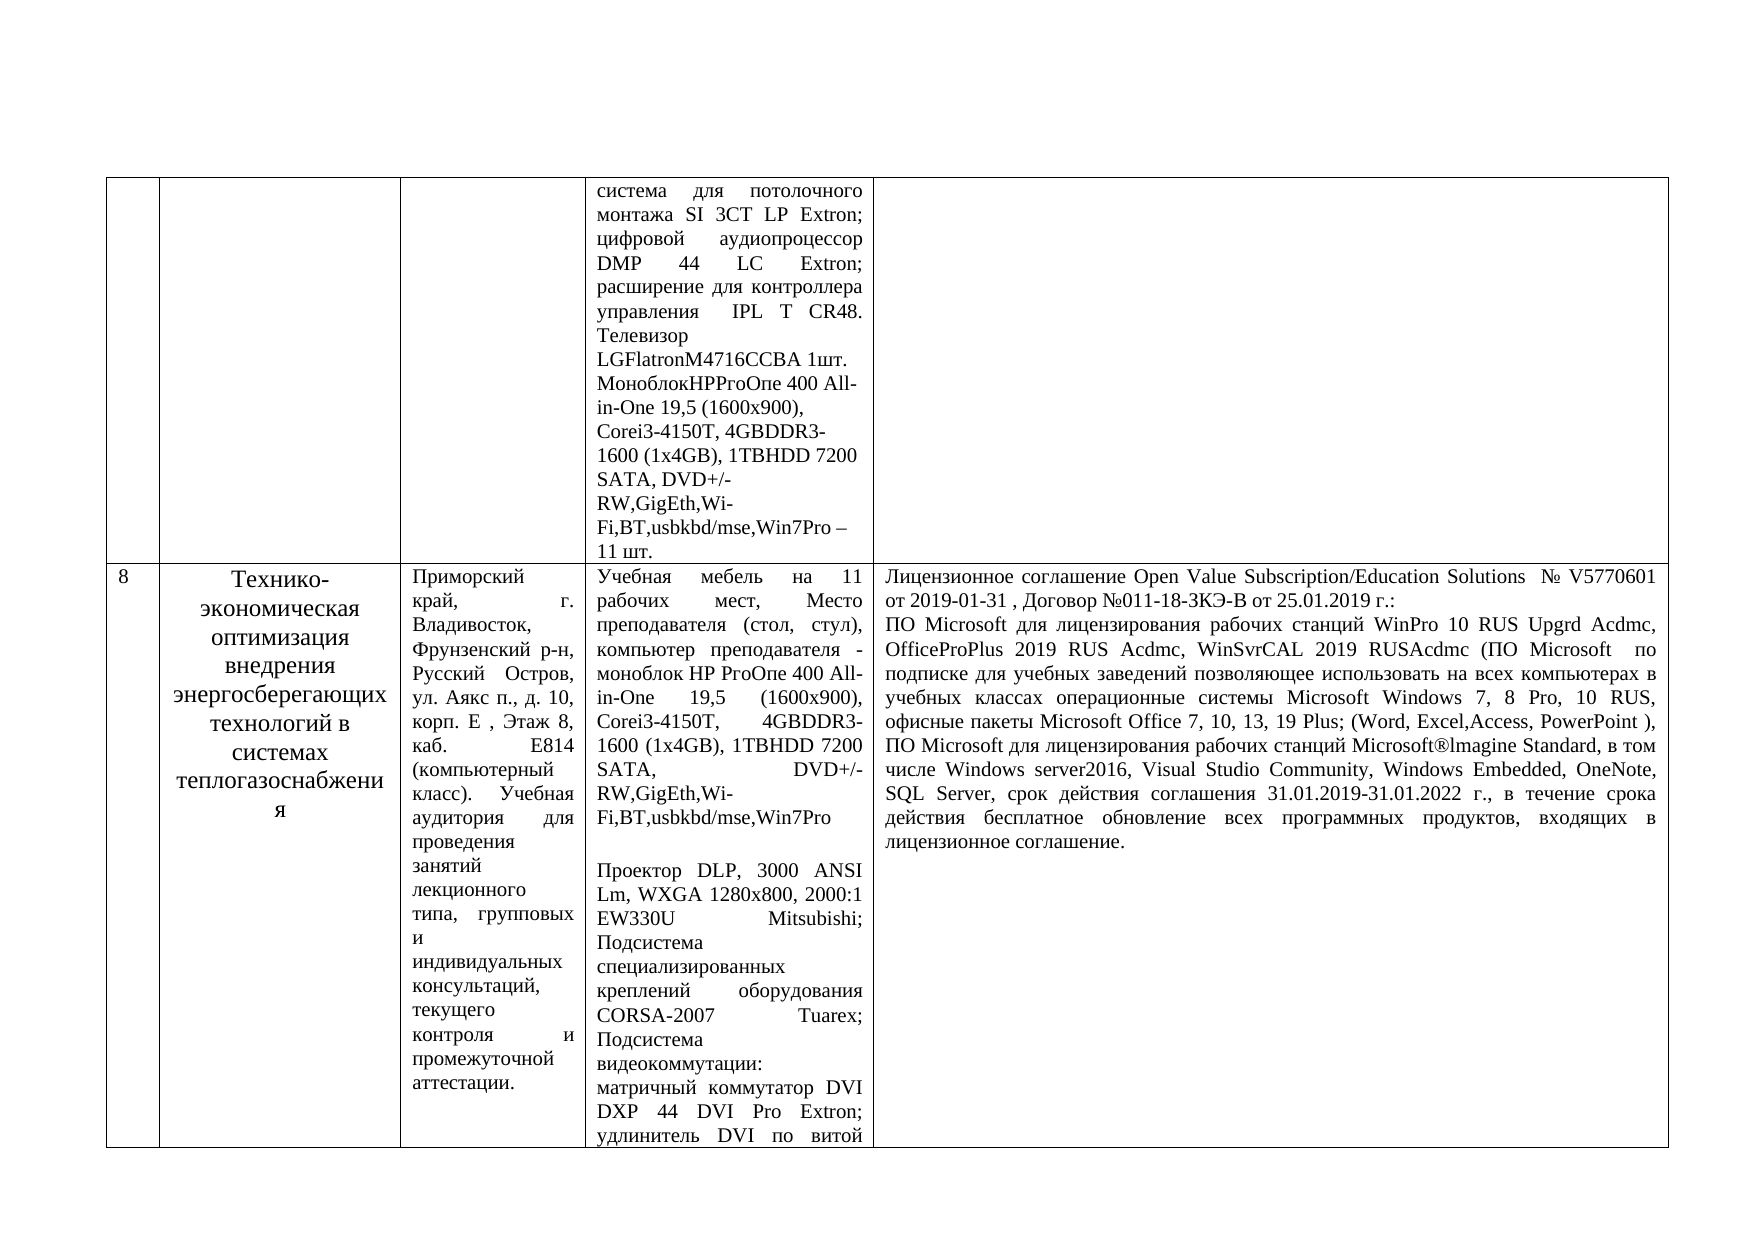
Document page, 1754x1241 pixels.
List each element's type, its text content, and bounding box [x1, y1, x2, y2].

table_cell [874, 178, 1668, 563]
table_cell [401, 178, 585, 563]
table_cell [586, 564, 873, 1147]
table_cell 8 [107, 564, 159, 1147]
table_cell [874, 564, 1668, 1147]
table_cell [160, 564, 400, 1147]
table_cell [401, 564, 585, 1147]
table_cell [160, 178, 400, 563]
table_cell 7 [107, 178, 159, 563]
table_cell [586, 178, 873, 563]
